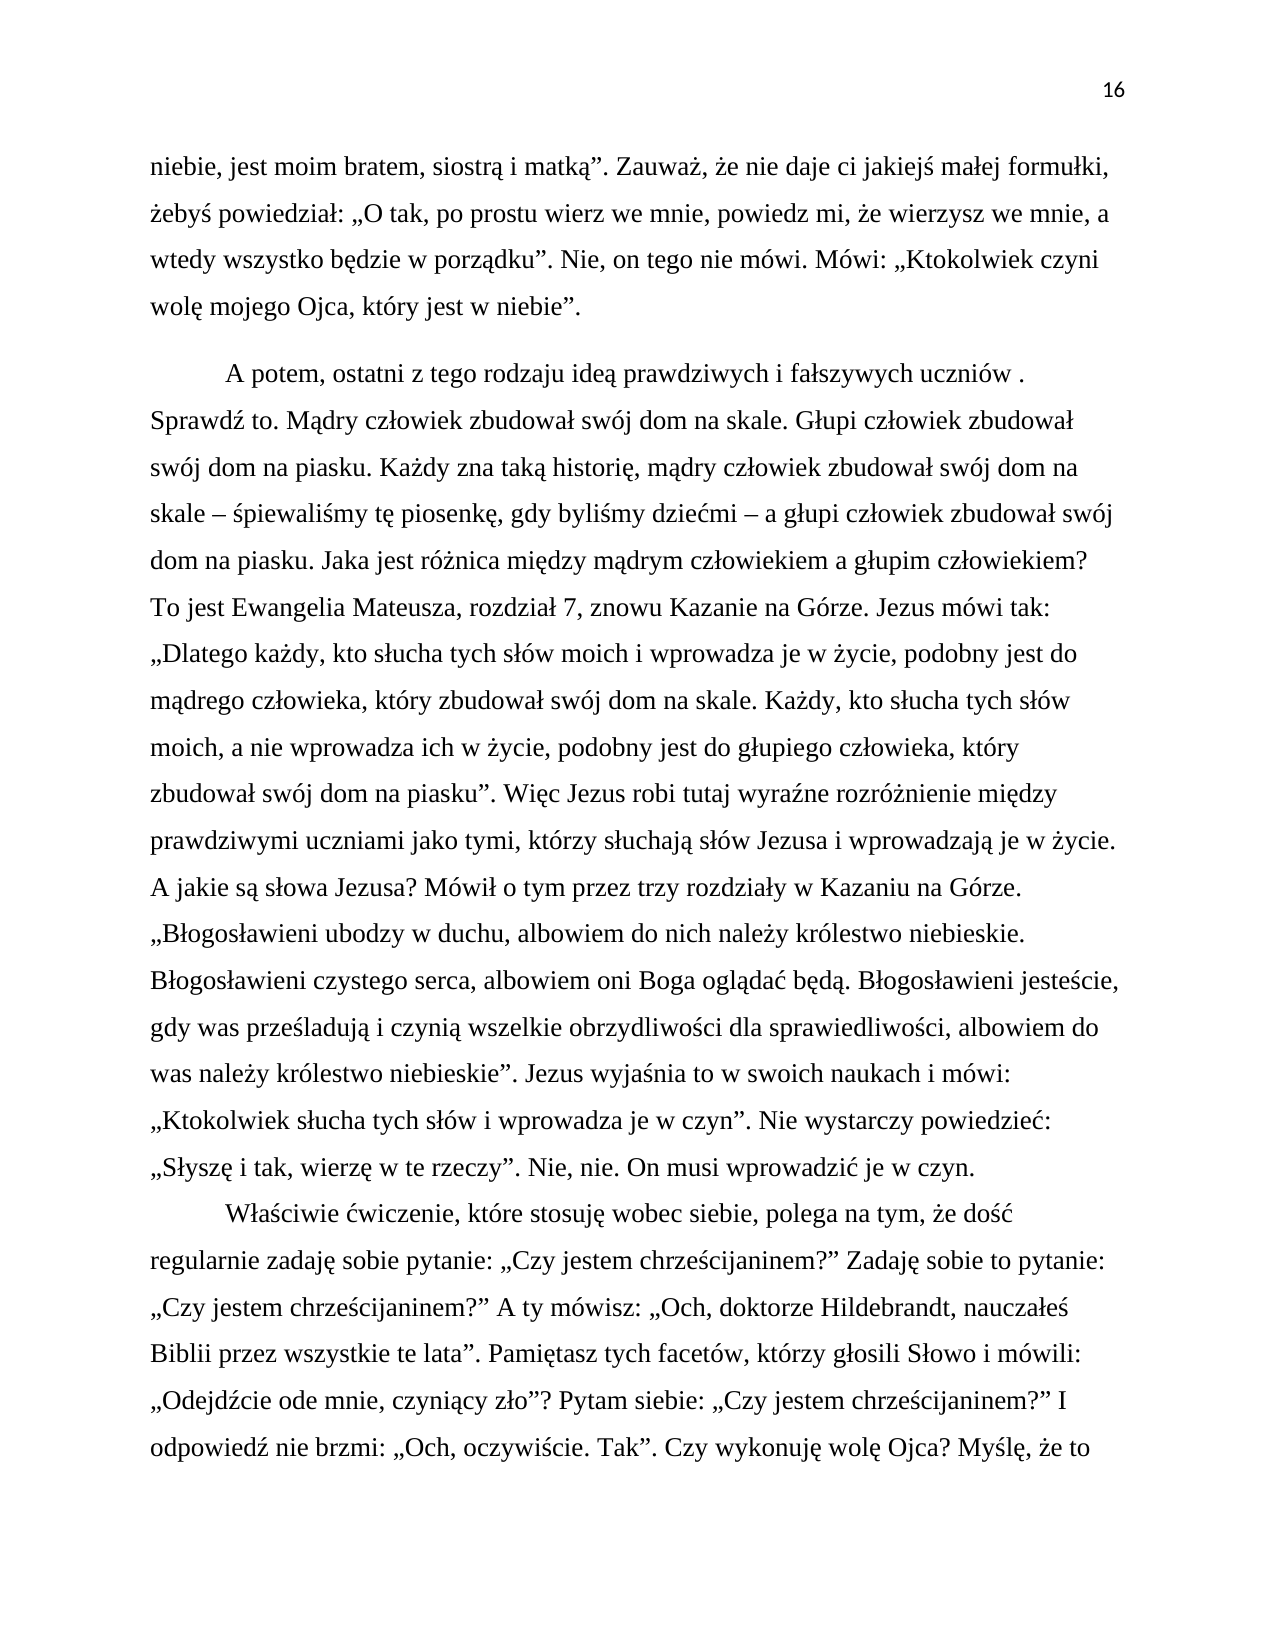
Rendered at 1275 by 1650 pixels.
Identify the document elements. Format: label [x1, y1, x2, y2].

text [150, 150, 1125, 321]
text [150, 357, 1125, 1462]
